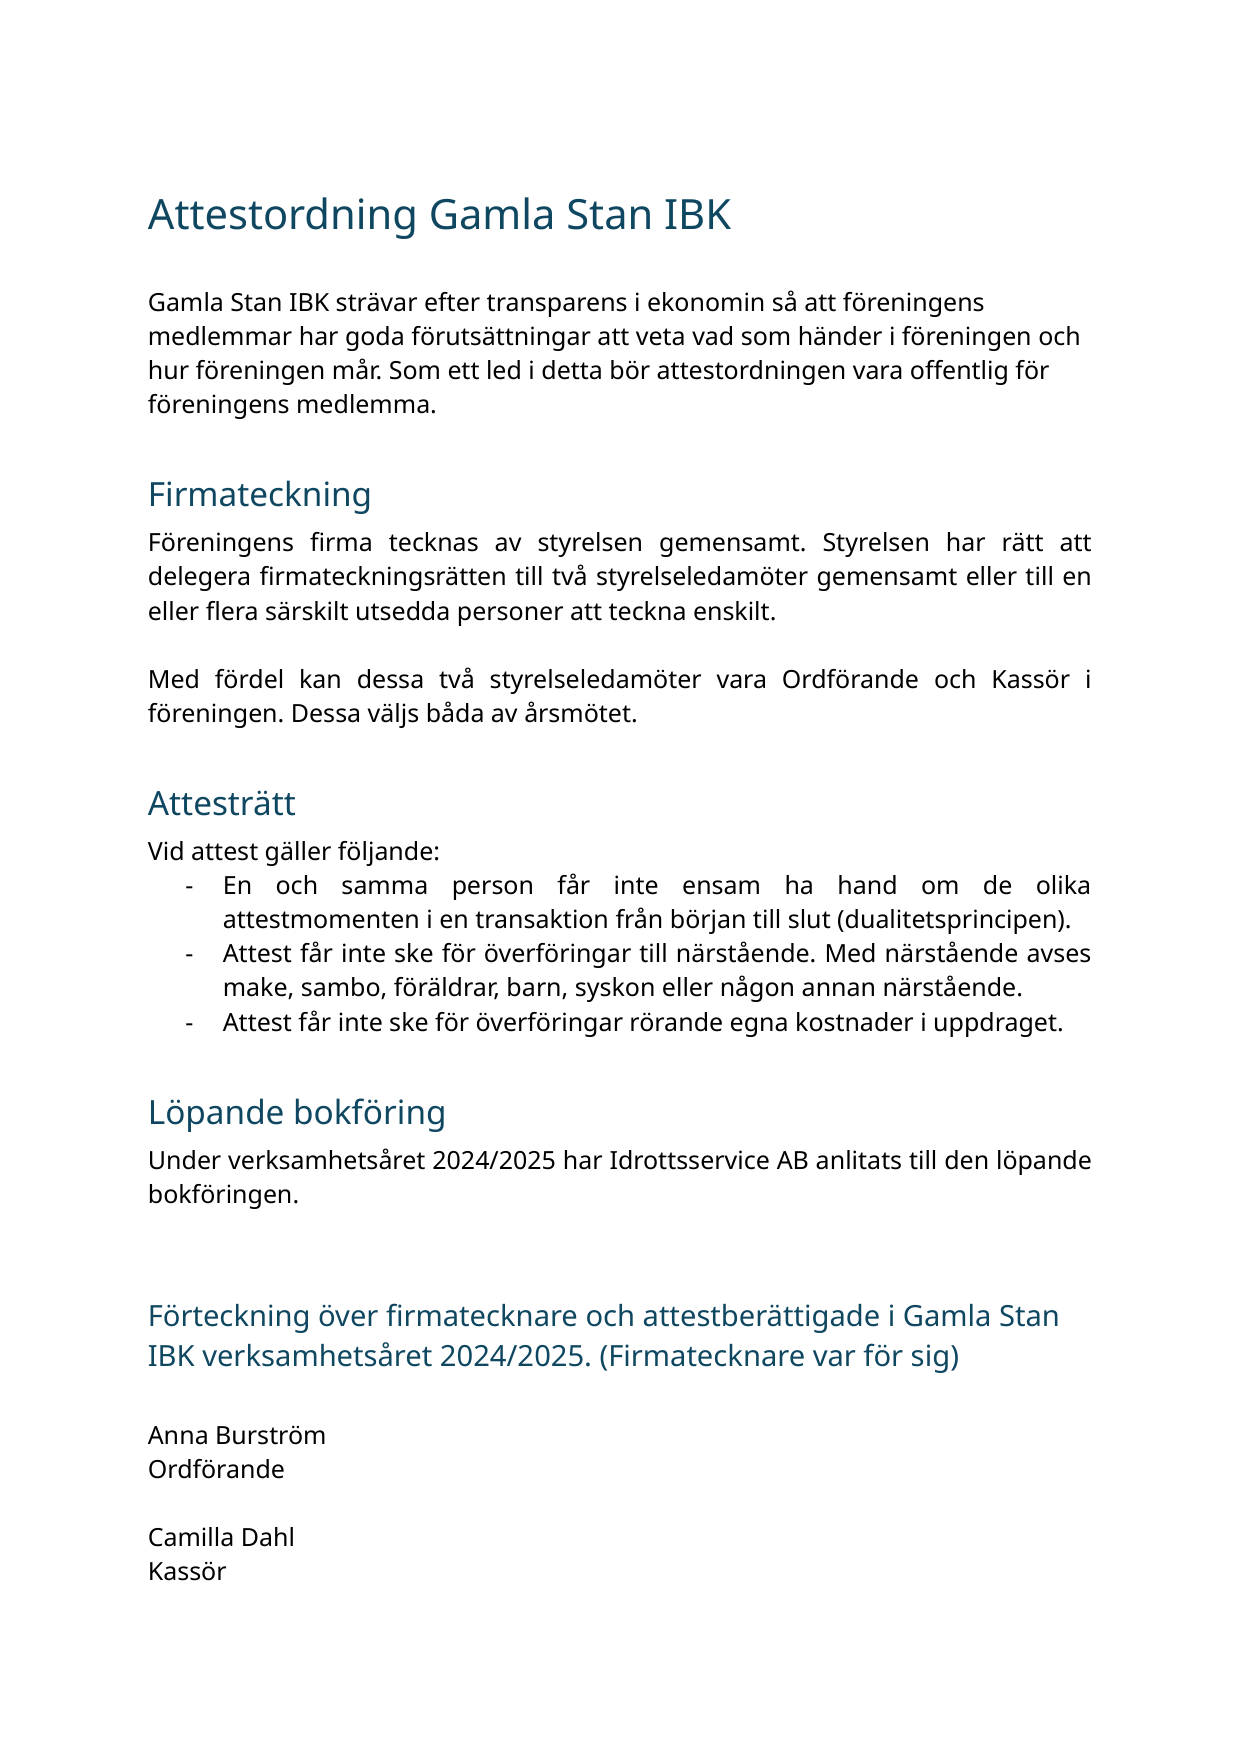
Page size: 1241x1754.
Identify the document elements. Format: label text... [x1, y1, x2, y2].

subtitle Attestordning Gamla Stan IBK [148, 185, 1093, 242]
text Kassör [148, 1554, 1093, 1588]
list Attest får inte ske för överföringar rörande egna kostnader i uppdraget. [185, 1004, 1093, 1038]
text Med fördel kan dessa två styrelseledamöter vara Ordförande och Kassör i föreningen. Dessa väljs båda av årsmötet. [148, 661, 1093, 729]
text Ordförande [148, 1451, 1093, 1486]
text Camilla Dahl [148, 1519, 1093, 1554]
text Anna Burström [148, 1417, 1093, 1451]
text Vid attest gäller följande: [148, 834, 1093, 868]
text Under verksamhetsåret 2024/2025 har Idrottsservice AB anlitats till den löpande bokföringen. [148, 1143, 1093, 1211]
subtitle Förteckning över firmatecknare och attestberättigade i Gamla Stan IBK verksamhetsåret 2024/2025. (Firmatecknare var för sig) [148, 1296, 1093, 1375]
list En och samma person får inte ensam ha hand om de olika attestmomenten i en transaktion från början till slut (dualitetsprincipen). [185, 868, 1093, 936]
subtitle Firmateckning [148, 471, 1093, 517]
text Föreningens firma tecknas av styrelsen gemensamt. Styrelsen har rätt att delegera firmateckningsrätten till två styrelseledamöter gemensamt eller till en eller flera särskilt utsedda personer att teckna enskilt. [148, 525, 1093, 627]
text Gamla Stan IBK strävar efter transparens i ekonomin så att föreningens medlemmar har goda förutsättningar att veta vad som händer i föreningen och hur föreningen mår. Som ett led i detta bör attestordningen vara offentlig för föreningens medlemma. [148, 284, 1093, 421]
list Attest får inte ske för överföringar till närstående. Med närstående avses make, sambo, föräldrar, barn, syskon eller någon annan närstående. [185, 936, 1093, 1004]
subtitle Löpande bokföring [148, 1089, 1093, 1134]
subtitle Attesträtt [148, 780, 1093, 826]
